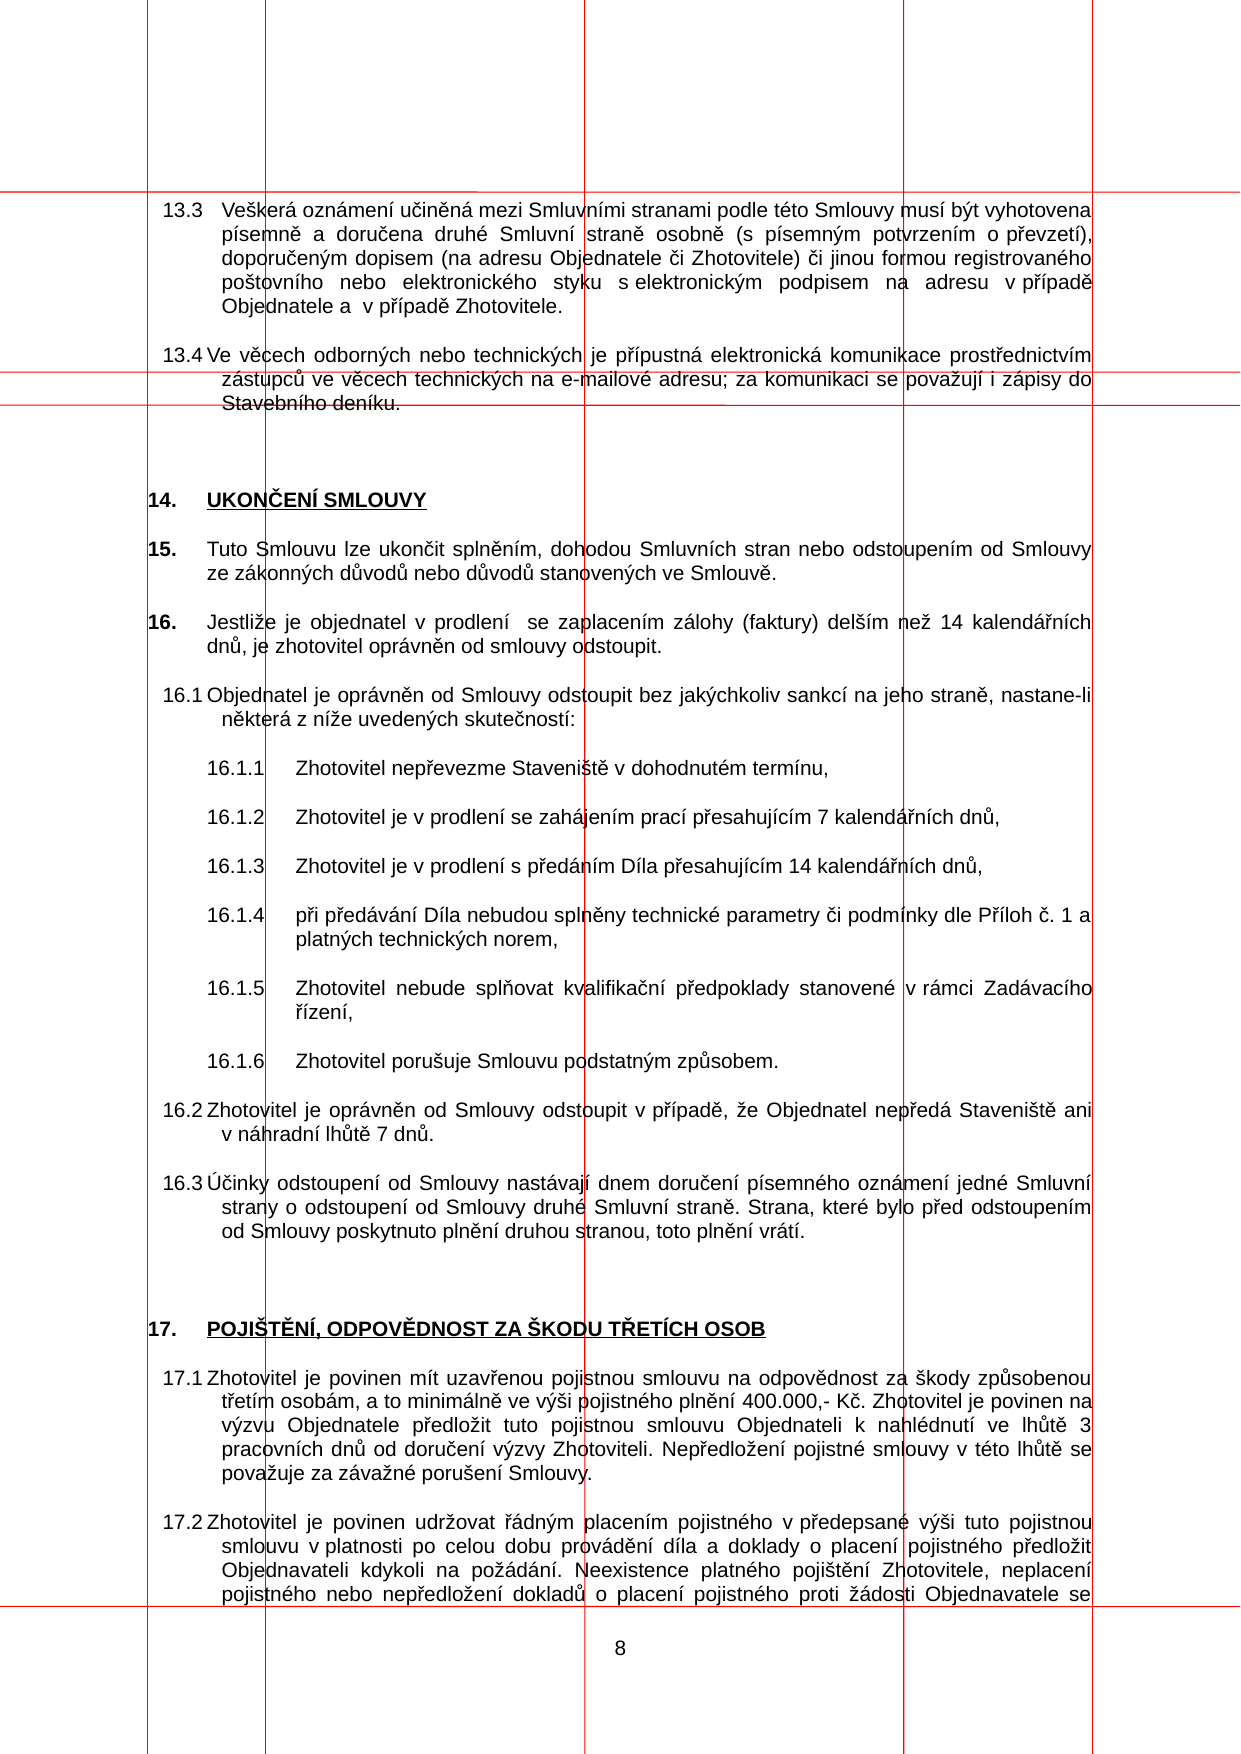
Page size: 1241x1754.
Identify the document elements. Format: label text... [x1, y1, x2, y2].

list Účinky odstoupení od Smlouvy nastávají dnem doručení písemného oznámení jedné Smluvní strany o odstoupení od Smlouvy druhé Smluvní straně. Strana, které bylo před odstoupením od Smlouvy poskytnuto plnění druhou stranou, toto plnění vrátí. [162, 1171, 1093, 1242]
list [162, 1510, 1093, 1606]
list Zhotovitel je povinen mít uzavřenou pojistnou smlouvu na odpovědnost za škody způsobenou třetím osobám, a to minimálně ve výši pojistného plnění 400.000,- Kč. Zhotovitel je povinen na výzvu Objednatele předložit tuto pojistnou smlouvu Objednateli k nahlédnutí ve lhůtě 3 pracovních dnů od doručení výzvy Zhotoviteli. Nepředložení pojistné smlouvy v této lhůtě se považuje za závažné porušení Smlouvy. [162, 1365, 1093, 1485]
list Tuto Smlouvu lze ukončit splněním, dohodou Smluvních stran nebo odstoupením od Smlouvy ze zákonných důvodů nebo důvodů stanovených ve Smlouvě. [148, 537, 1093, 585]
list při předávání Díla nebudou splněny technické parametry či podmínky dle Příloh č. 1 a platných technických norem, [207, 903, 1093, 951]
list Zhotovitel porušuje Smlouvu podstatným způsobem. [207, 1049, 1093, 1073]
list Ve věcech odborných nebo technických je přípustná elektronická komunikace prostřednictvím zástupců ve věcech technických na e-mailové adresu; za komunikaci se považují i zápisy do Stavebního deníku. [162, 342, 1093, 414]
list Zhotovitel je v prodlení s předáním Díla přesahujícím 14 kalendářních dnů, [207, 854, 1093, 878]
list Zhotovitel nepřevezme Staveniště v dohodnutém termínu, [207, 756, 1093, 780]
list Objednatel je oprávněn od Smlouvy odstoupit bez jakýchkoliv sankcí na jeho straně, nastane-li některá z níže uvedených skutečností: [162, 683, 1093, 731]
list Veškerá oznámení učiněná mezi Smluvními stranami podle této Smlouvy musí být vyhotovena písemně a doručena druhé Smluvní straně osobně (s písemným potvrzením o převzetí), doporučeným dopisem (na adresu Objednatele či Zhotovitele) či jinou formou registrovaného poštovního nebo elektronického styku s elektronickým podpisem na adresu v případě Objednatele a v případě Zhotovitele. [162, 198, 1093, 317]
list UKONČENÍ SMLOUVY [148, 488, 1093, 512]
list Zhotovitel nebude splňovat kvalifikační předpoklady stanovené v rámci Zadávacího řízení, [207, 976, 1093, 1024]
list Zhotovitel je v prodlení se zahájením prací přesahujícím 7 kalendářních dnů, [207, 805, 1093, 829]
list Zhotovitel je oprávněn od Smlouvy odstoupit v případě, že Objednatel nepředá Staveniště ani v náhradní lhůtě 7 dnů. [162, 1098, 1093, 1146]
list POJIŠTĚNÍ, ODPOVĚDNOST ZA ŠKODU TŘETÍCH OSOB [148, 1316, 1093, 1340]
list Jestliže je objednatel v prodlení se zaplacením zálohy (faktury) delším než 14 kalendářních dnů, je zhotovitel oprávněn od smlouvy odstoupit. [148, 610, 1093, 658]
